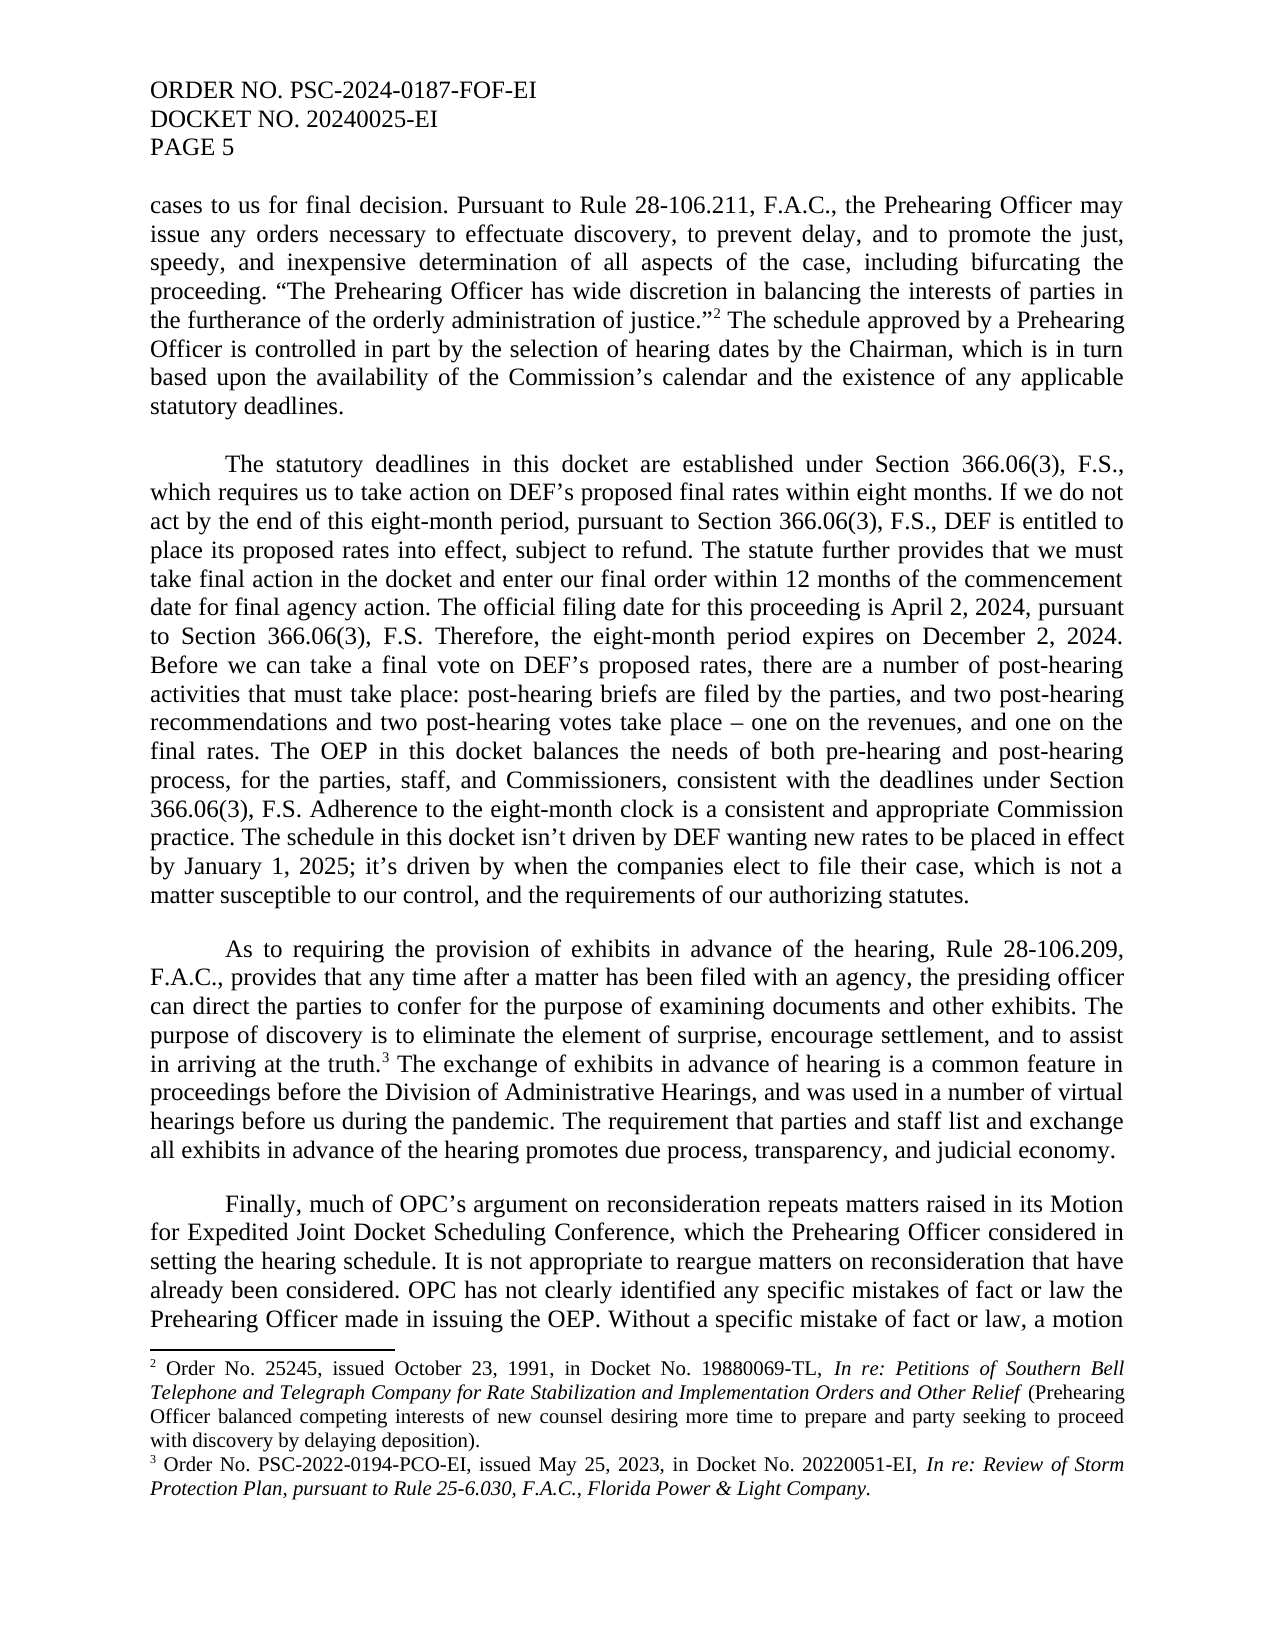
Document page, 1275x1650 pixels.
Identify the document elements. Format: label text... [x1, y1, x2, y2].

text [150, 190, 1125, 420]
text As to requiring the provision of exhibits in advance of the hearing, Rule 28-106.209, F.A.C., provides that any time after a matter has been filed with an agency, the presiding officer can direct the parties to confer for the purpose of examining documents and other exhibits. The purpose of discovery is to eliminate the element of surprise, encourage settlement, and to assist in arriving at the truth. The exchange of exhibits in advance of hearing is a common feature in proceedings before the Division of Administrative Hearings, and was used in a number of virtual hearings before us during the pandemic. The requirement that parties and staff list and exchange all exhibits in advance of the hearing promotes due process, transparency, and judicial economy. [150, 934, 1125, 1164]
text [150, 1189, 1125, 1332]
text The statutory deadlines in this docket are established under Section 366.06(3), F.S., which requires us to take action on DEF’s proposed final rates within eight months. If we do not act by the end of this eight-month period, pursuant to Section 366.06(3), F.S., DEF is entitled to place its proposed rates into effect, subject to refund. The statute further provides that we must take final action in the docket and enter our final order within 12 months of the commencement date for final agency action. The official filing date for this proceeding is April 2, 2024, pursuant to Section 366.06(3), F.S. Therefore, the eight-month period expires on December 2, 2024. Before we can take a final vote on DEF’s proposed rates, there are a number of post-hearing activities that must take place: post-hearing briefs are filed by the parties, and two post-hearing recommendations and two post-hearing votes take place – one on the revenues, and one on the final rates. The OEP in this docket balances the needs of both pre-hearing and post-hearing process, for the parties, staff, and Commissioners, consistent with the deadlines under Section 366.06(3), F.S. Adherence to the eight-month clock is a consistent and appropriate Commission practice. The schedule in this docket isn’t driven by DEF wanting new rates to be placed in effect by January 1, 2025; it’s driven by when the companies elect to file their case, which is not a matter susceptible to our control, and the requirements of our authorizing statutes. [150, 449, 1125, 909]
